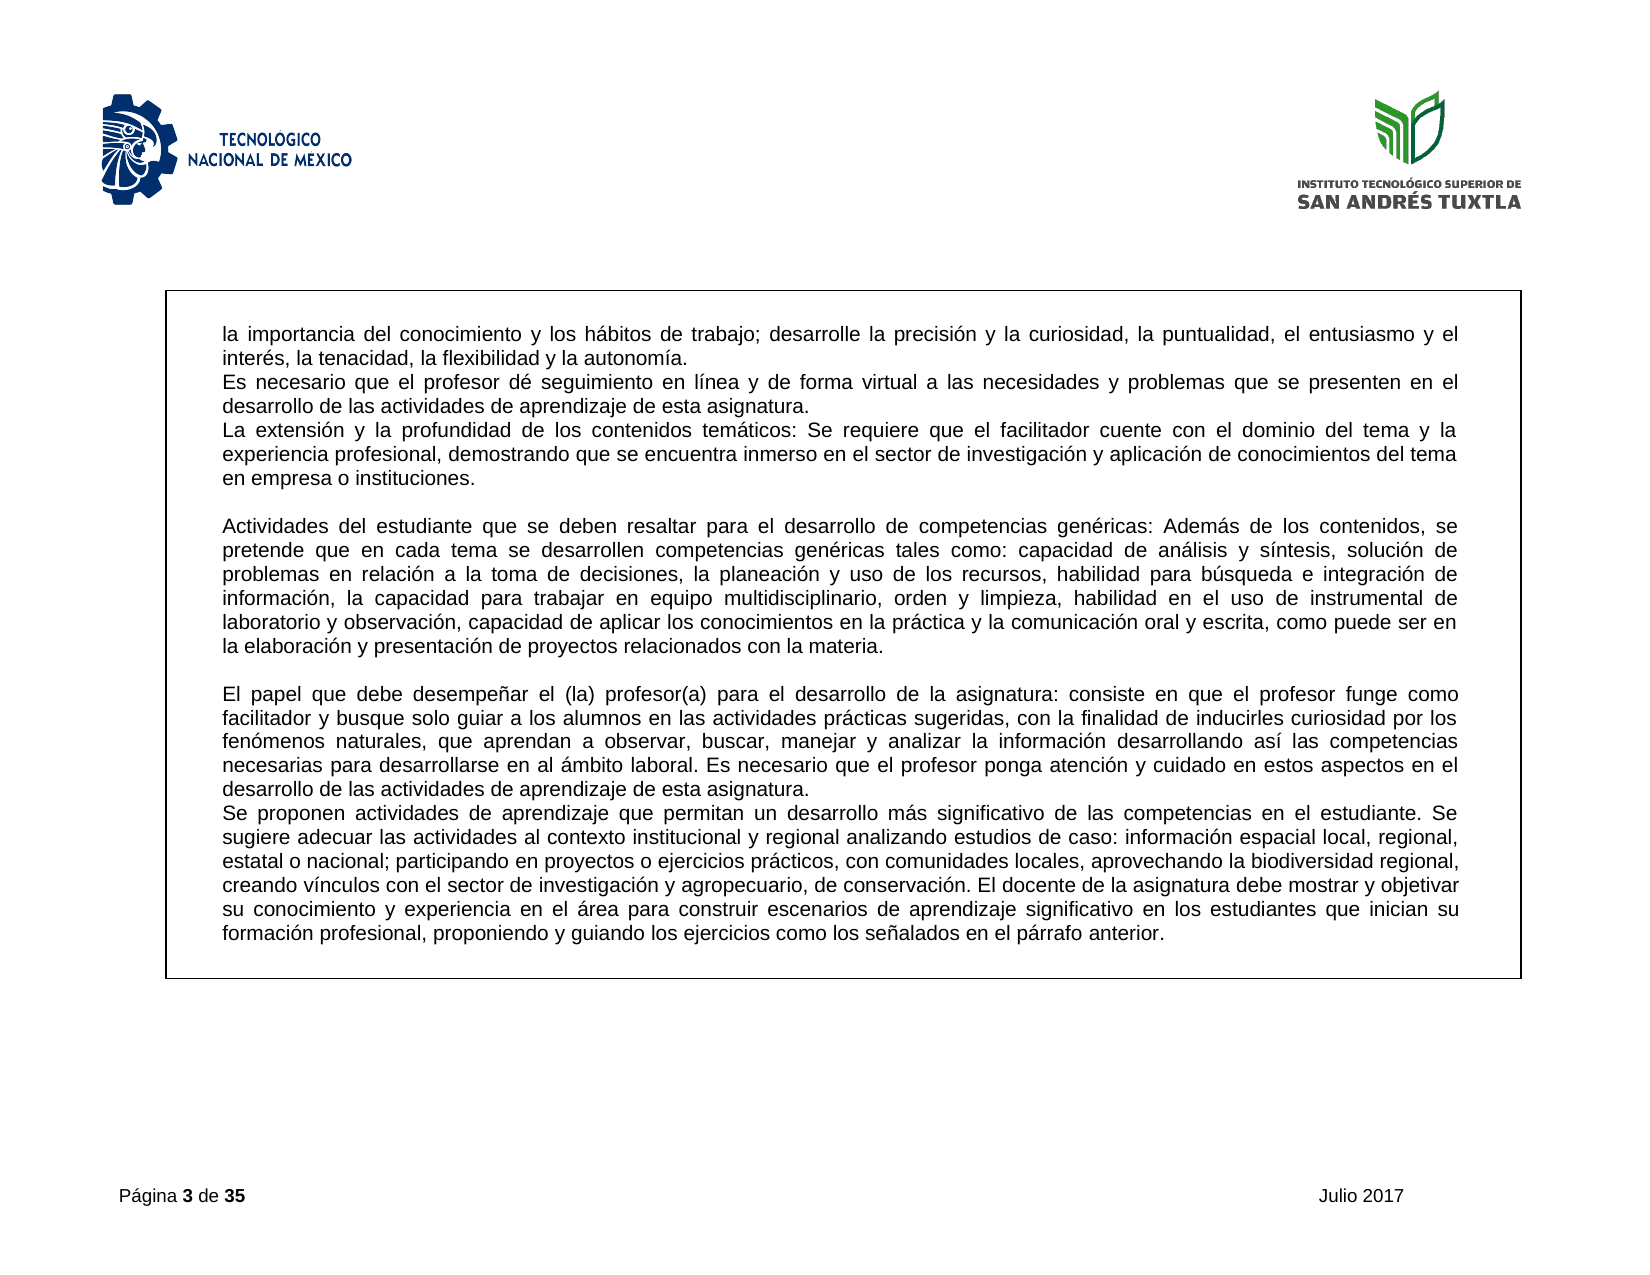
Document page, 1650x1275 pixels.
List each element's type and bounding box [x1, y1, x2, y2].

picture [1298, 90, 1521, 209]
picture [92, 90, 361, 209]
